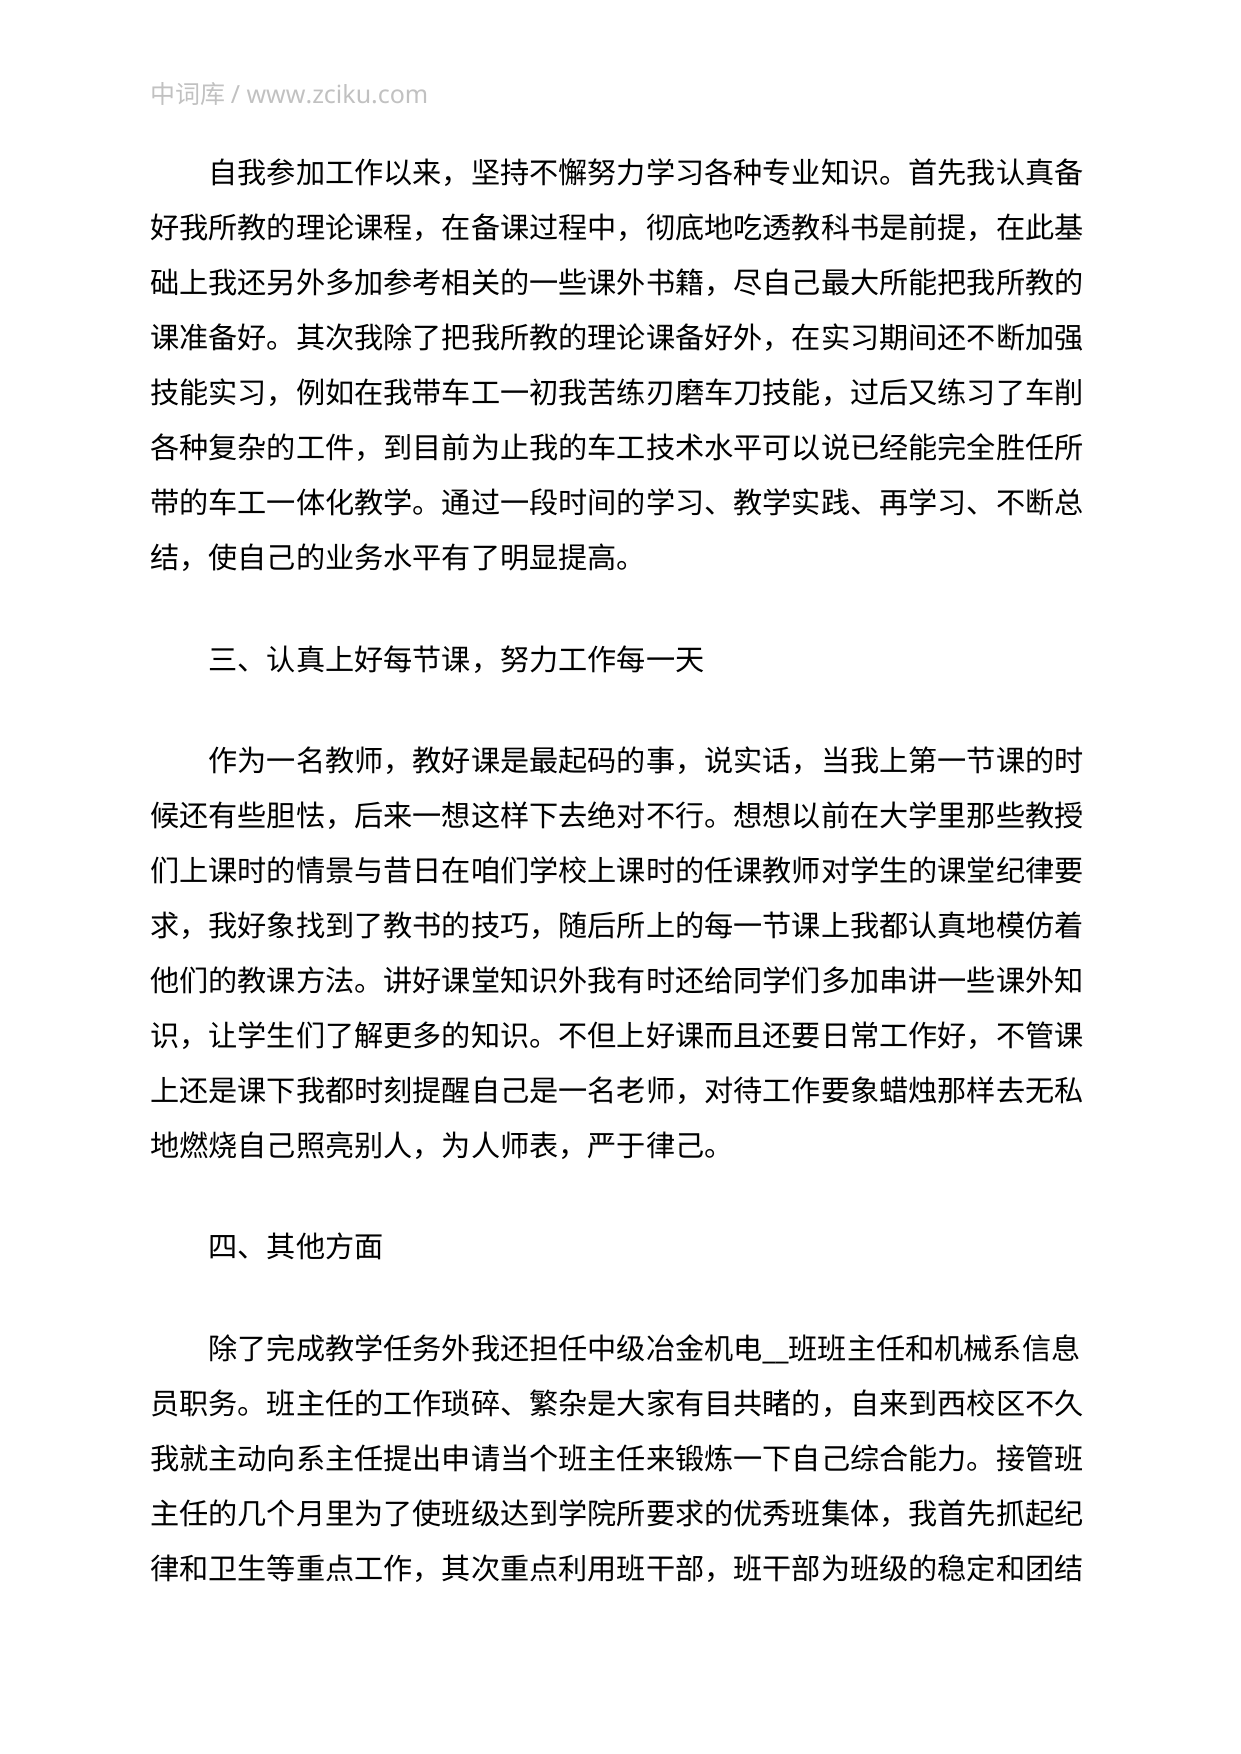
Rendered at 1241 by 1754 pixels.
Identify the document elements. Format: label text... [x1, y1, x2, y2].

text 四、其他方面 [150, 1224, 1090, 1266]
text 作为一名教师，教好课是最起码的事，说实话，当我上第一节课的时候还有些胆怯，后来一想这样下去绝对不行。想想以前在大学里那些教授们上课时的情景与昔日在咱们学校上课时的任课教师对学生的课堂纪律要求，我好象找到了教书的技巧，随后所上的每一节课上我都认真地模仿着他们的教课方法。讲好课堂知识外我有时还给同学们多加串讲一些课外知识，让学生们了解更多的知识。不但上好课而且还要日常工作好，不管课上还是课下我都时刻提醒自己是一名老师，对待工作要象蜡烛那样去无私地燃烧自己照亮别人，为人师表，严于律己。 [150, 738, 1090, 1164]
text 自我参加工作以来，坚持不懈努力学习各种专业知识。首先我认真备好我所教的理论课程，在备课过程中，彻底地吃透教科书是前提，在此基础上我还另外多加参考相关的一些课外书籍，尽自己最大所能把我所教的课准备好。其次我除了把我所教的理论课备好外，在实习期间还不断加强技能实习，例如在我带车工一初我苦练刃磨车刀技能，过后又练习了车削各种复杂的工件，到目前为止我的车工技术水平可以说已经能完全胜任所带的车工一体化教学。通过一段时间的学习、教学实践、再学习、不断总结，使自己的业务水平有了明显提高。 [150, 150, 1090, 577]
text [150, 1326, 1090, 1588]
text 三、认真上好每节课，努力工作每一天 [150, 636, 1090, 678]
